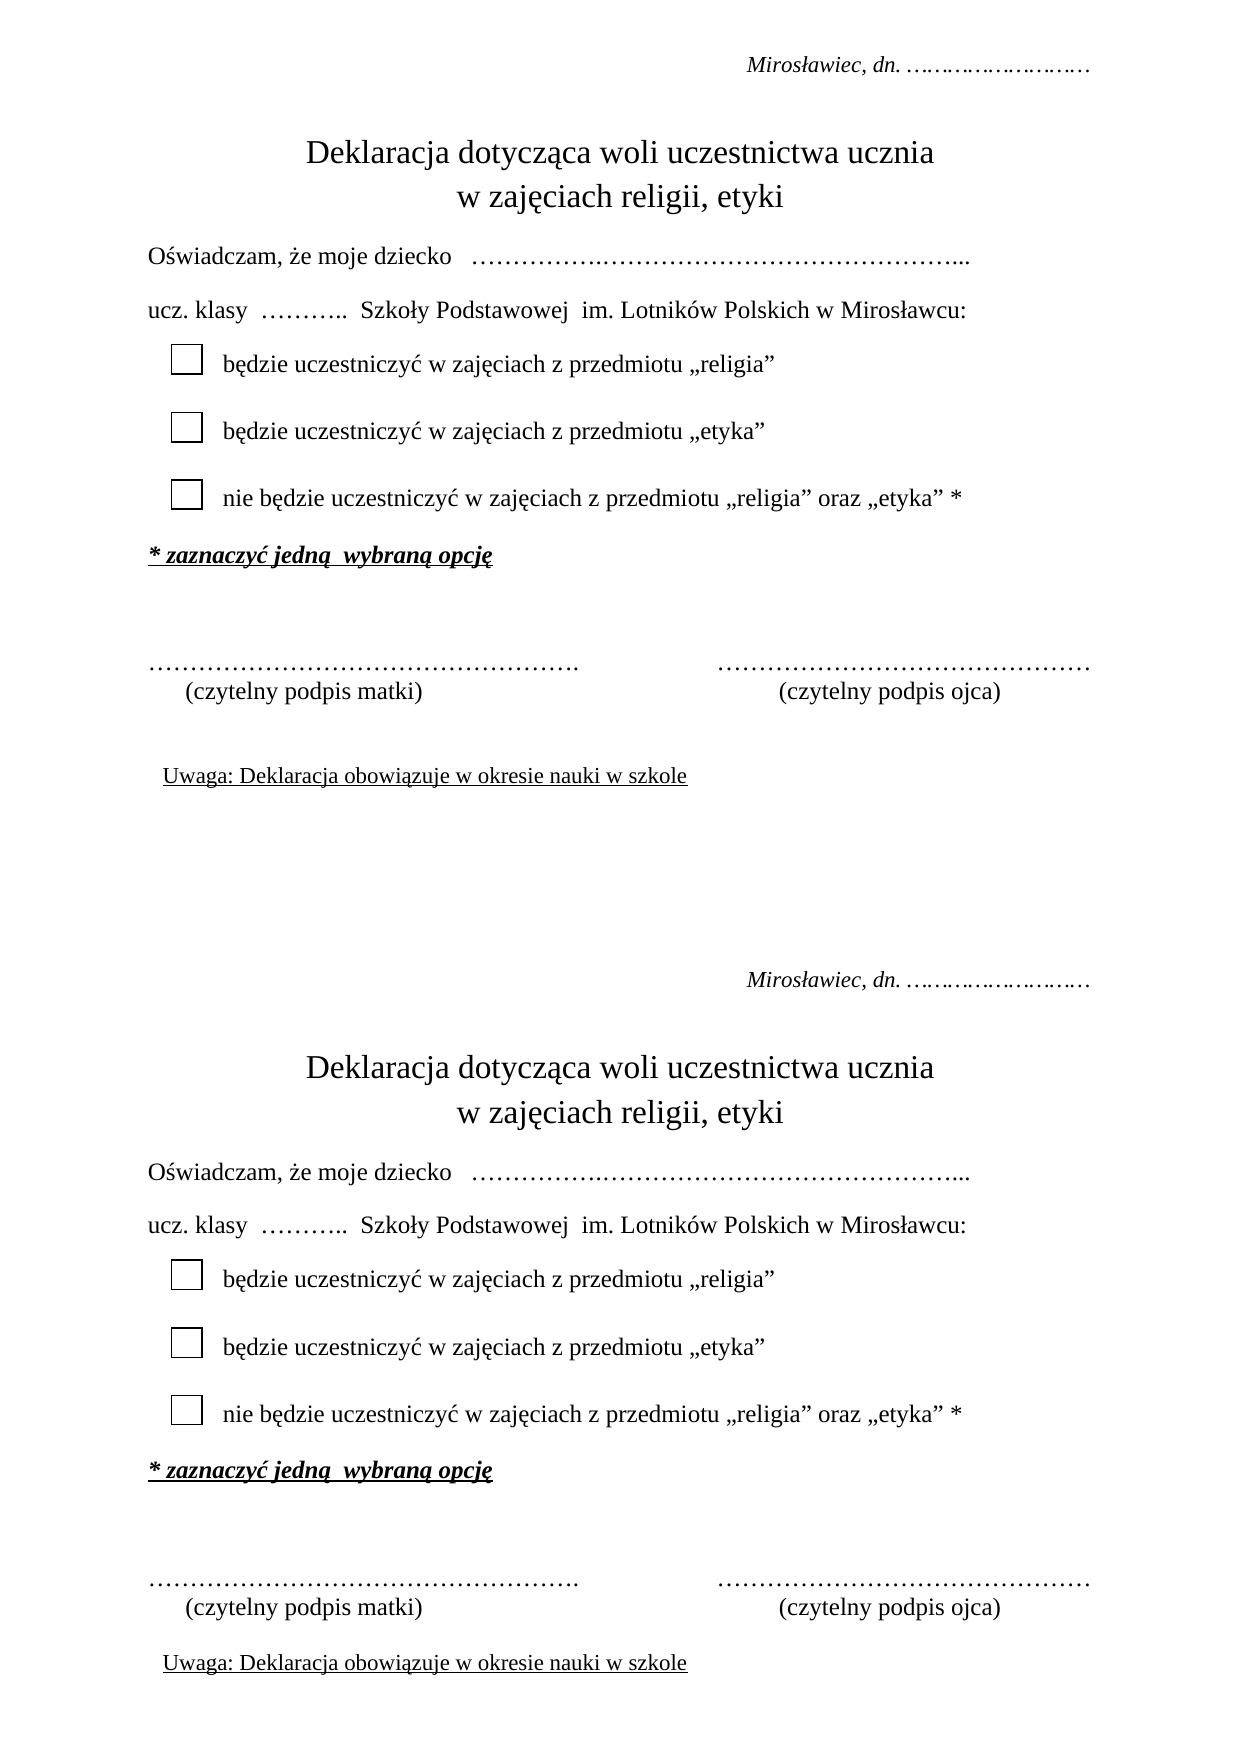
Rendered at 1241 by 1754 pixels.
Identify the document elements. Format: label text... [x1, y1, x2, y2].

text * zaznaczyć jedną wybraną opcję [148, 540, 1093, 568]
list będzie uczestniczyć w zajęciach z przedmiotu „religia” [185, 349, 1093, 412]
text ……………………………………………. ……………………………………… [148, 647, 1093, 676]
list będzie uczestniczyć w zajęciach z przedmiotu „etyka” [185, 1332, 1093, 1395]
list Mirosławiec, dn. ……………………… [223, 51, 1093, 77]
text Oświadczam, że moje dziecko …………….……………………………………... [148, 241, 1093, 270]
list nie będzie uczestniczyć w zajęciach z przedmiotu „religia” oraz „etyka” * [185, 1399, 1093, 1430]
text Deklaracja dotycząca woli uczestnictwa ucznia w zajęciach religii, etyki [148, 132, 1093, 215]
list Mirosławiec, dn. ……………………… [223, 967, 1093, 993]
text * zaznaczyć jedną wybraną opcję [148, 1455, 1093, 1484]
text Uwaga: Deklaracja obowiązuje w okresie nauki w szkole [162, 1649, 1093, 1676]
list nie będzie uczestniczyć w zajęciach z przedmiotu „religia” oraz „etyka” * [185, 483, 1093, 514]
list będzie uczestniczyć w zajęciach z przedmiotu „religia” [185, 1264, 1093, 1328]
text (czytelny podpis matki) (czytelny podpis ojca) [148, 676, 1093, 705]
list będzie uczestniczyć w zajęciach z przedmiotu „etyka” [185, 416, 1093, 479]
text ……………………………………………. ……………………………………… [148, 1563, 1093, 1592]
text ucz. klasy ……….. Szkoły Podstawowej im. Lotników Polskich w Mirosławcu: [148, 1211, 1093, 1239]
text (czytelny podpis matki) (czytelny podpis ojca) [148, 1592, 1093, 1620]
text Oświadczam, że moje dziecko …………….……………………………………... [148, 1157, 1093, 1186]
text Deklaracja dotycząca woli uczestnictwa ucznia w zajęciach religii, etyki [148, 1048, 1093, 1130]
text Uwaga: Deklaracja obowiązuje w okresie nauki w szkole [162, 762, 1093, 789]
text ucz. klasy ……….. Szkoły Podstawowej im. Lotników Polskich w Mirosławcu: [148, 295, 1093, 324]
